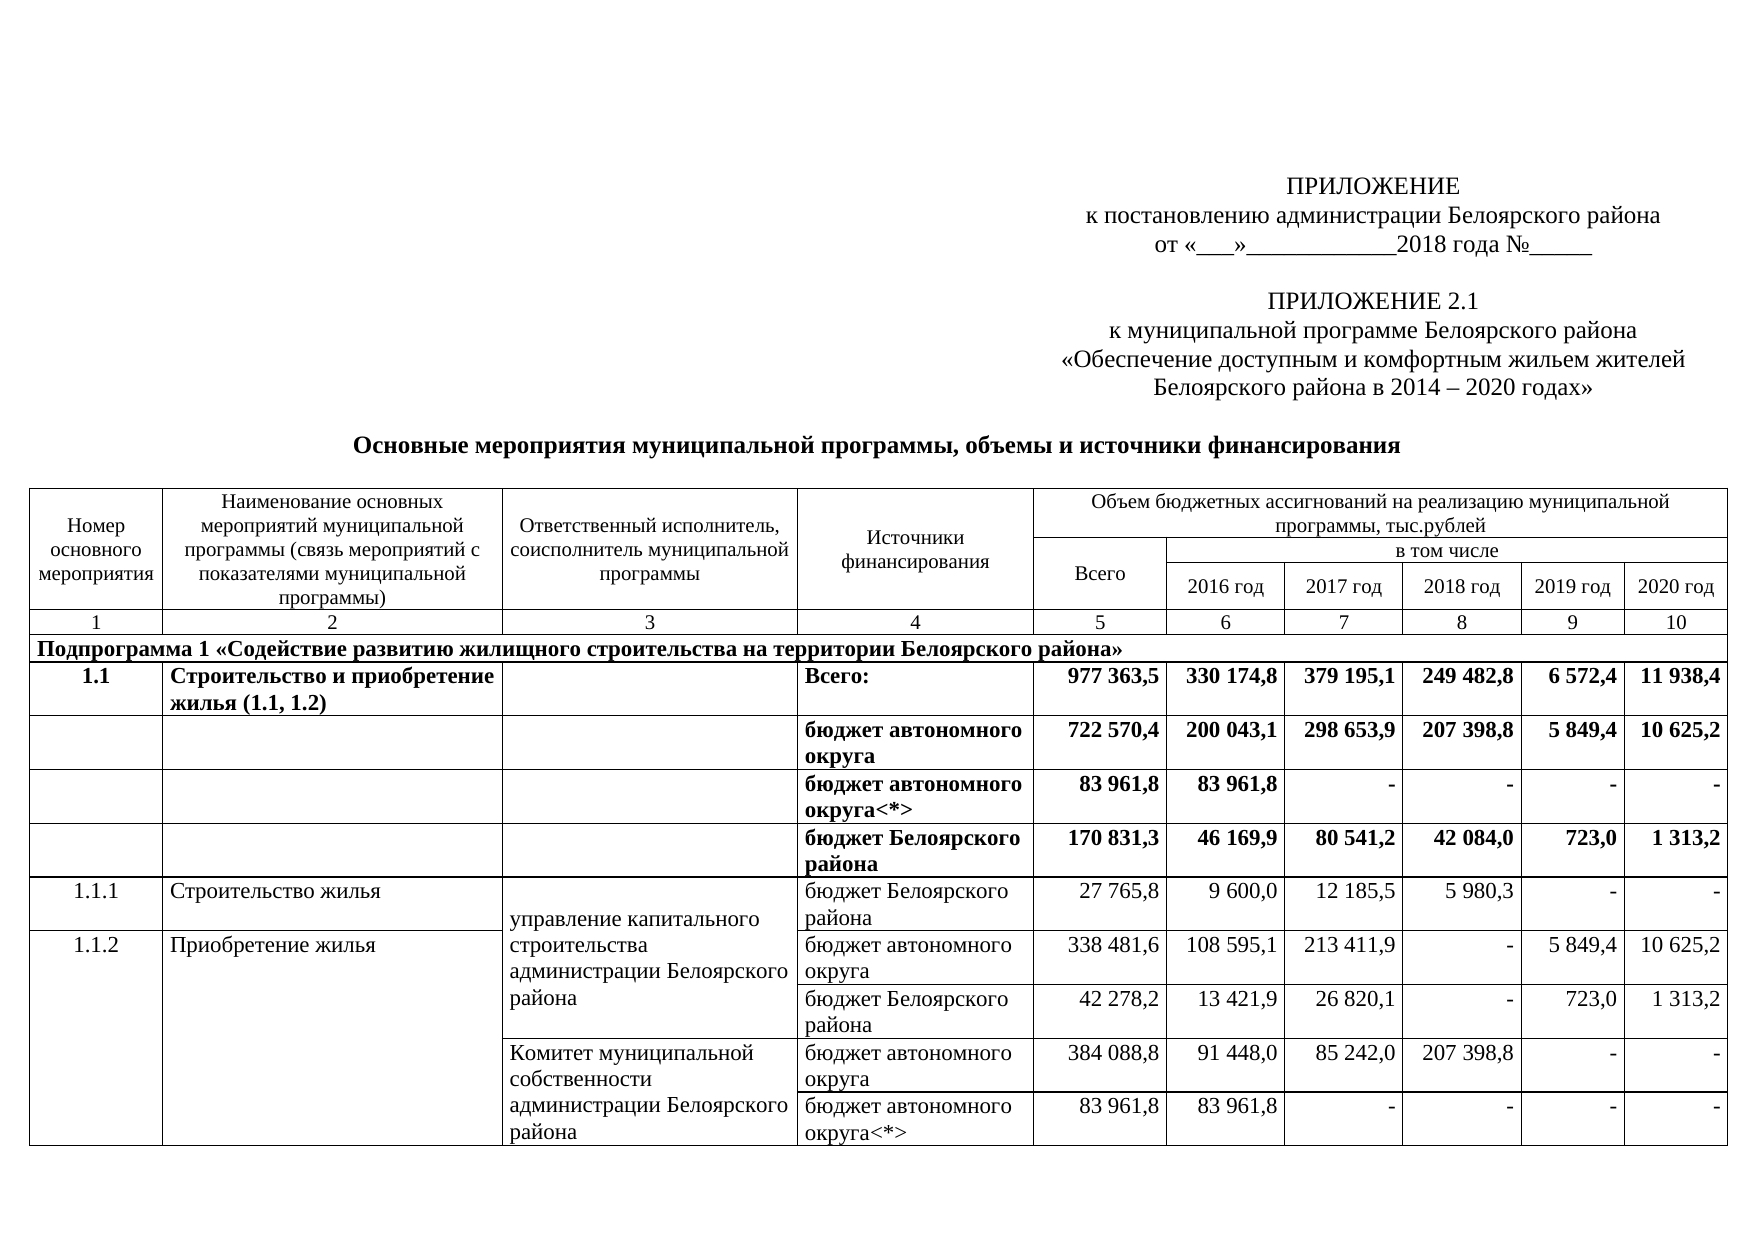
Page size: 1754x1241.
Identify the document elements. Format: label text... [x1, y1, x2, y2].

table_cell [30, 770, 162, 823]
table_cell 5 980,3 [1403, 878, 1521, 930]
table_cell 9 600,0 [1167, 878, 1284, 930]
table_cell 330 174,8 [1167, 663, 1284, 715]
table_cell - [1625, 1039, 1727, 1091]
table_cell - [1285, 1093, 1402, 1145]
table_cell 27 765,8 [1034, 878, 1166, 930]
table_cell Подпрограмма 1 «Содействие развитию жилищного строительства на территории Белоярского района» [30, 635, 1727, 661]
table_cell 83 961,8 [1034, 1093, 1166, 1145]
table_cell 2 [163, 610, 502, 634]
table_cell 80 541,2 [1285, 824, 1402, 876]
table_cell 1 313,2 [1625, 824, 1727, 876]
table_cell 207 398,8 [1403, 1039, 1521, 1091]
table_cell 46 169,9 [1167, 824, 1284, 876]
table_cell 10 [1625, 610, 1727, 634]
table_header Ответственный исполнитель, соисполнитель муниципальной программы [503, 489, 797, 609]
table_cell 2016 год [1167, 563, 1284, 609]
table_cell 10 625,2 [1625, 716, 1727, 769]
table_cell 83 961,8 [1034, 770, 1166, 823]
table_cell 249 482,8 [1403, 663, 1521, 715]
table_cell 170 831,3 [1034, 824, 1166, 876]
table_header Номер основного мероприятия [30, 489, 162, 609]
table_header Объем бюджетных ассигнований на реализацию муниципальной программы, тыс.рублей [1034, 489, 1727, 537]
table_cell 8 [1403, 610, 1521, 634]
table_cell 6 572,4 [1522, 663, 1624, 715]
table_cell бюджет автономного округа<*> [798, 1093, 1033, 1145]
table_cell Приобретение жилья [163, 931, 502, 1145]
table_cell бюджет Белоярского района [798, 824, 1033, 876]
table_header ПРИЛОЖЕНИЕ к постановлению администрации Белоярского района от «___»____________2018 года №_____ ПРИЛОЖЕНИЕ 2.1 к муниципальной программе Белоярского района «Обеспечение доступным и комфортным жильем жителей Белоярского района в 2014 – 2020 годах» [1049, 171, 1698, 401]
table_cell 5 849,4 [1522, 716, 1624, 769]
table_cell 42 278,2 [1034, 985, 1166, 1038]
table_cell 42 084,0 [1403, 824, 1521, 876]
table_cell 10 625,2 [1625, 931, 1727, 984]
table_cell 3 [503, 610, 797, 634]
table_cell бюджет автономного округа [798, 931, 1033, 984]
table_cell - [1285, 770, 1402, 823]
table_cell 13 421,9 [1167, 985, 1284, 1038]
table_cell бюджет автономного округа [798, 1039, 1033, 1091]
table_header Источники финансирования [798, 489, 1033, 609]
table_cell Строительство жилья [163, 878, 502, 930]
table_cell 2019 год [1522, 563, 1624, 609]
table_cell [163, 716, 502, 769]
table_cell 5 849,4 [1522, 931, 1624, 984]
table_cell 83 961,8 [1167, 770, 1284, 823]
table_cell 977 363,5 [1034, 663, 1166, 715]
table_cell 83 961,8 [1167, 1093, 1284, 1145]
table_cell [30, 716, 162, 769]
table_cell бюджет Белоярского района [798, 878, 1033, 930]
table_cell - [1522, 1039, 1624, 1091]
table_cell 1.1.2 [30, 931, 162, 1145]
table_cell - [1403, 931, 1521, 984]
table_cell [503, 770, 797, 823]
table_cell 1 [30, 610, 162, 634]
table_cell бюджет автономного округа<*> [798, 770, 1033, 823]
table_cell - [1403, 770, 1521, 823]
table_cell [503, 824, 797, 876]
table_cell - [1625, 770, 1727, 823]
table_cell 2018 год [1403, 563, 1521, 609]
table_cell 379 195,1 [1285, 663, 1402, 715]
table_cell 207 398,8 [1403, 716, 1521, 769]
table_cell 7 [1285, 610, 1402, 634]
table_cell [503, 716, 797, 769]
table_cell 200 043,1 [1167, 716, 1284, 769]
table_cell 2020 год [1625, 563, 1727, 609]
table_cell 298 653,9 [1285, 716, 1402, 769]
table_cell [503, 663, 797, 715]
table_cell [30, 824, 162, 876]
table_cell - [1403, 1093, 1521, 1145]
text Основные мероприятия муниципальной программы, объемы и источники финансирования [118, 430, 1636, 459]
table_cell 11 938,4 [1625, 663, 1727, 715]
table_cell 5 [1034, 610, 1166, 634]
table_cell Всего [1034, 538, 1166, 609]
table_cell - [1522, 770, 1624, 823]
table_cell 384 088,8 [1034, 1039, 1166, 1091]
table_cell бюджет автономного округа [798, 716, 1033, 769]
table_cell Комитет муниципальной собственности администрации Белоярского района [503, 1039, 797, 1145]
table_cell 9 [1522, 610, 1624, 634]
table_cell 723,0 [1522, 824, 1624, 876]
table_cell 26 820,1 [1285, 985, 1402, 1038]
table_cell - [1403, 985, 1521, 1038]
table_cell управление капитального строительства администрации Белоярского района [503, 878, 797, 1038]
table_cell - [1522, 878, 1624, 930]
table_cell 1.1 [30, 663, 162, 715]
table_cell 2017 год [1285, 563, 1402, 609]
table_cell - [1625, 1093, 1727, 1145]
table_cell Всего: [798, 663, 1033, 715]
table_cell в том числе [1167, 538, 1727, 562]
table_cell 1 313,2 [1625, 985, 1727, 1038]
table_cell 722 570,4 [1034, 716, 1166, 769]
table_cell 338 481,6 [1034, 931, 1166, 984]
table_cell - [1625, 878, 1727, 930]
table_cell [163, 824, 502, 876]
table_cell 12 185,5 [1285, 878, 1402, 930]
table_cell 6 [1167, 610, 1284, 634]
table_cell 91 448,0 [1167, 1039, 1284, 1091]
table_cell 723,0 [1522, 985, 1624, 1038]
table_cell 85 242,0 [1285, 1039, 1402, 1091]
table_cell бюджет Белоярского района [798, 985, 1033, 1038]
table_cell Строительство и приобретение жилья (1.1, 1.2) [163, 663, 502, 715]
table_header Наименование основных мероприятий муниципальной программы (связь мероприятий с показателями муниципальной программы) [163, 489, 502, 609]
table_cell 4 [798, 610, 1033, 634]
table_cell 108 595,1 [1167, 931, 1284, 984]
table_cell 1.1.1 [30, 878, 162, 930]
table_cell [163, 770, 502, 823]
table_cell - [1522, 1093, 1624, 1145]
table_cell 213 411,9 [1285, 931, 1402, 984]
